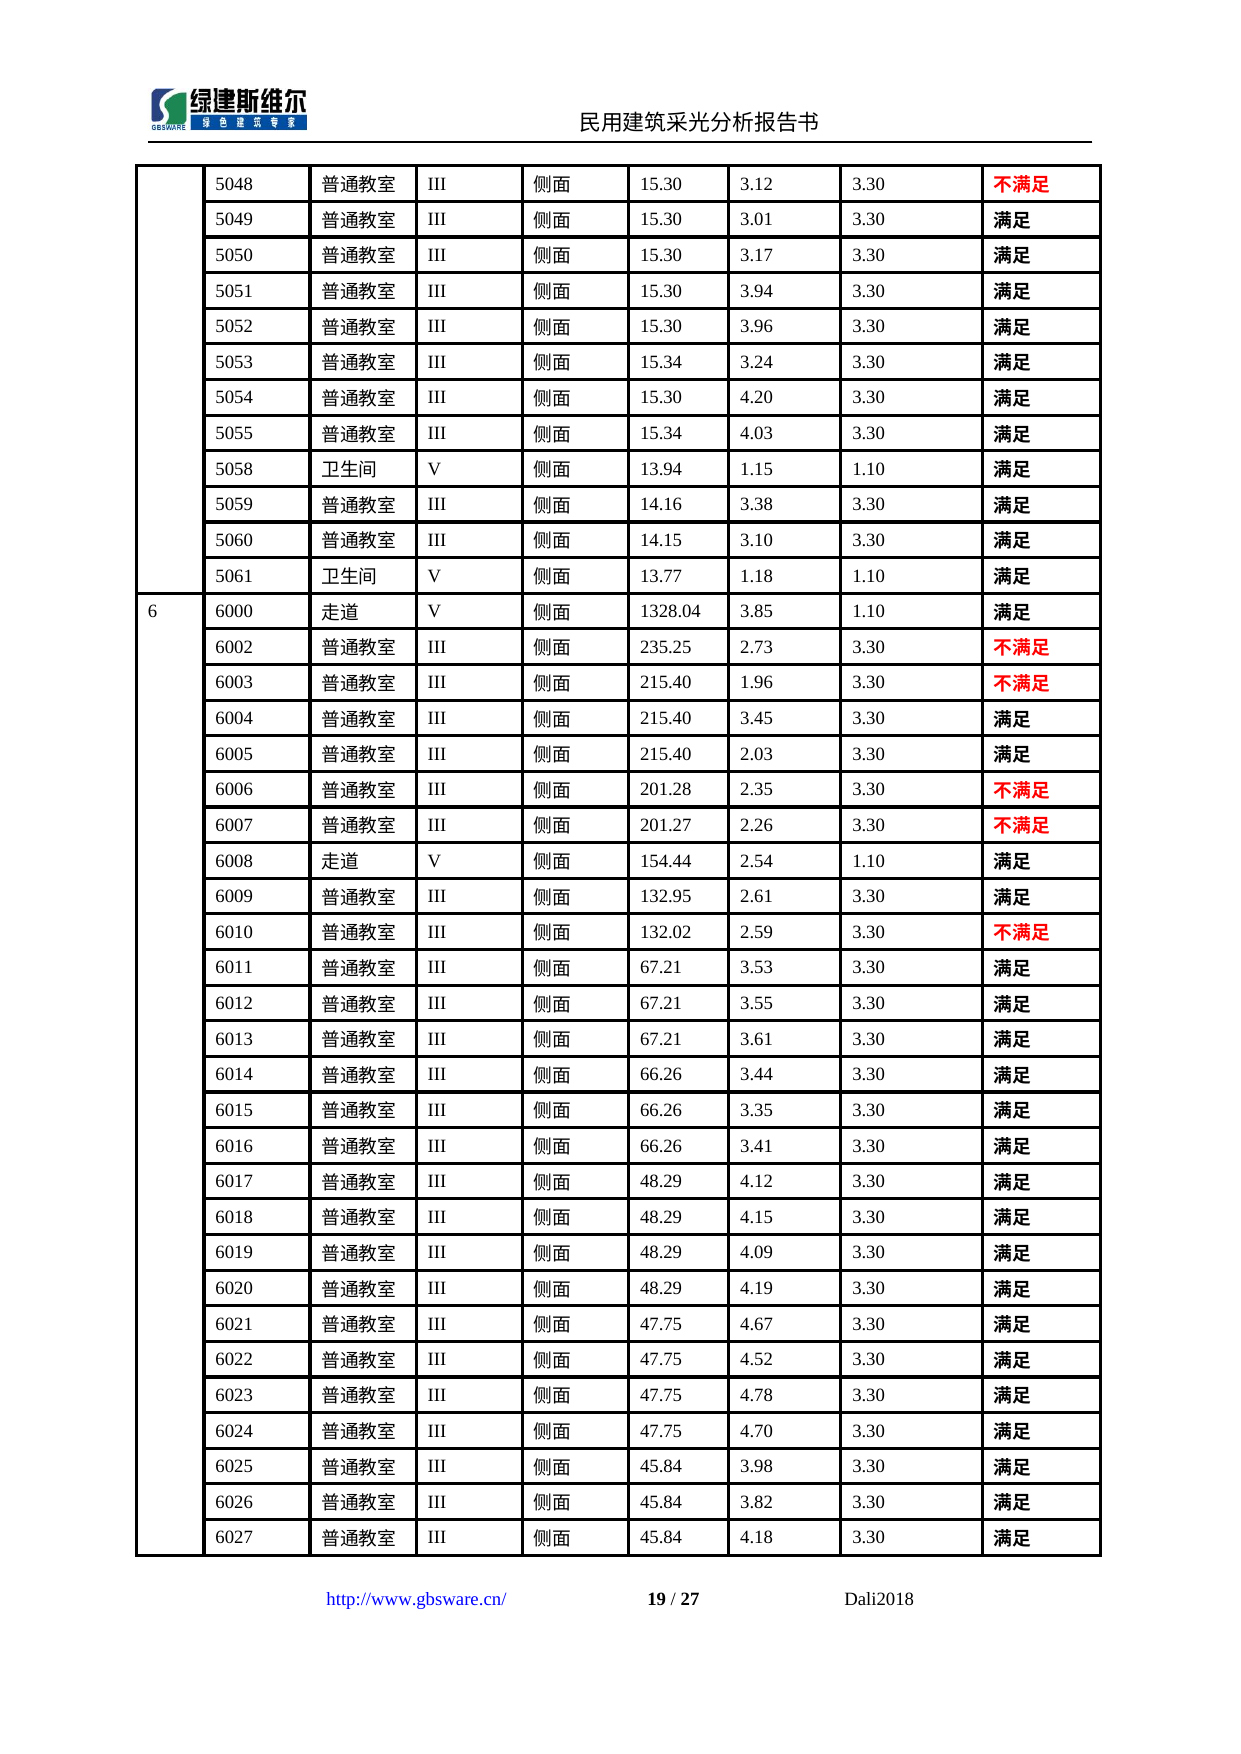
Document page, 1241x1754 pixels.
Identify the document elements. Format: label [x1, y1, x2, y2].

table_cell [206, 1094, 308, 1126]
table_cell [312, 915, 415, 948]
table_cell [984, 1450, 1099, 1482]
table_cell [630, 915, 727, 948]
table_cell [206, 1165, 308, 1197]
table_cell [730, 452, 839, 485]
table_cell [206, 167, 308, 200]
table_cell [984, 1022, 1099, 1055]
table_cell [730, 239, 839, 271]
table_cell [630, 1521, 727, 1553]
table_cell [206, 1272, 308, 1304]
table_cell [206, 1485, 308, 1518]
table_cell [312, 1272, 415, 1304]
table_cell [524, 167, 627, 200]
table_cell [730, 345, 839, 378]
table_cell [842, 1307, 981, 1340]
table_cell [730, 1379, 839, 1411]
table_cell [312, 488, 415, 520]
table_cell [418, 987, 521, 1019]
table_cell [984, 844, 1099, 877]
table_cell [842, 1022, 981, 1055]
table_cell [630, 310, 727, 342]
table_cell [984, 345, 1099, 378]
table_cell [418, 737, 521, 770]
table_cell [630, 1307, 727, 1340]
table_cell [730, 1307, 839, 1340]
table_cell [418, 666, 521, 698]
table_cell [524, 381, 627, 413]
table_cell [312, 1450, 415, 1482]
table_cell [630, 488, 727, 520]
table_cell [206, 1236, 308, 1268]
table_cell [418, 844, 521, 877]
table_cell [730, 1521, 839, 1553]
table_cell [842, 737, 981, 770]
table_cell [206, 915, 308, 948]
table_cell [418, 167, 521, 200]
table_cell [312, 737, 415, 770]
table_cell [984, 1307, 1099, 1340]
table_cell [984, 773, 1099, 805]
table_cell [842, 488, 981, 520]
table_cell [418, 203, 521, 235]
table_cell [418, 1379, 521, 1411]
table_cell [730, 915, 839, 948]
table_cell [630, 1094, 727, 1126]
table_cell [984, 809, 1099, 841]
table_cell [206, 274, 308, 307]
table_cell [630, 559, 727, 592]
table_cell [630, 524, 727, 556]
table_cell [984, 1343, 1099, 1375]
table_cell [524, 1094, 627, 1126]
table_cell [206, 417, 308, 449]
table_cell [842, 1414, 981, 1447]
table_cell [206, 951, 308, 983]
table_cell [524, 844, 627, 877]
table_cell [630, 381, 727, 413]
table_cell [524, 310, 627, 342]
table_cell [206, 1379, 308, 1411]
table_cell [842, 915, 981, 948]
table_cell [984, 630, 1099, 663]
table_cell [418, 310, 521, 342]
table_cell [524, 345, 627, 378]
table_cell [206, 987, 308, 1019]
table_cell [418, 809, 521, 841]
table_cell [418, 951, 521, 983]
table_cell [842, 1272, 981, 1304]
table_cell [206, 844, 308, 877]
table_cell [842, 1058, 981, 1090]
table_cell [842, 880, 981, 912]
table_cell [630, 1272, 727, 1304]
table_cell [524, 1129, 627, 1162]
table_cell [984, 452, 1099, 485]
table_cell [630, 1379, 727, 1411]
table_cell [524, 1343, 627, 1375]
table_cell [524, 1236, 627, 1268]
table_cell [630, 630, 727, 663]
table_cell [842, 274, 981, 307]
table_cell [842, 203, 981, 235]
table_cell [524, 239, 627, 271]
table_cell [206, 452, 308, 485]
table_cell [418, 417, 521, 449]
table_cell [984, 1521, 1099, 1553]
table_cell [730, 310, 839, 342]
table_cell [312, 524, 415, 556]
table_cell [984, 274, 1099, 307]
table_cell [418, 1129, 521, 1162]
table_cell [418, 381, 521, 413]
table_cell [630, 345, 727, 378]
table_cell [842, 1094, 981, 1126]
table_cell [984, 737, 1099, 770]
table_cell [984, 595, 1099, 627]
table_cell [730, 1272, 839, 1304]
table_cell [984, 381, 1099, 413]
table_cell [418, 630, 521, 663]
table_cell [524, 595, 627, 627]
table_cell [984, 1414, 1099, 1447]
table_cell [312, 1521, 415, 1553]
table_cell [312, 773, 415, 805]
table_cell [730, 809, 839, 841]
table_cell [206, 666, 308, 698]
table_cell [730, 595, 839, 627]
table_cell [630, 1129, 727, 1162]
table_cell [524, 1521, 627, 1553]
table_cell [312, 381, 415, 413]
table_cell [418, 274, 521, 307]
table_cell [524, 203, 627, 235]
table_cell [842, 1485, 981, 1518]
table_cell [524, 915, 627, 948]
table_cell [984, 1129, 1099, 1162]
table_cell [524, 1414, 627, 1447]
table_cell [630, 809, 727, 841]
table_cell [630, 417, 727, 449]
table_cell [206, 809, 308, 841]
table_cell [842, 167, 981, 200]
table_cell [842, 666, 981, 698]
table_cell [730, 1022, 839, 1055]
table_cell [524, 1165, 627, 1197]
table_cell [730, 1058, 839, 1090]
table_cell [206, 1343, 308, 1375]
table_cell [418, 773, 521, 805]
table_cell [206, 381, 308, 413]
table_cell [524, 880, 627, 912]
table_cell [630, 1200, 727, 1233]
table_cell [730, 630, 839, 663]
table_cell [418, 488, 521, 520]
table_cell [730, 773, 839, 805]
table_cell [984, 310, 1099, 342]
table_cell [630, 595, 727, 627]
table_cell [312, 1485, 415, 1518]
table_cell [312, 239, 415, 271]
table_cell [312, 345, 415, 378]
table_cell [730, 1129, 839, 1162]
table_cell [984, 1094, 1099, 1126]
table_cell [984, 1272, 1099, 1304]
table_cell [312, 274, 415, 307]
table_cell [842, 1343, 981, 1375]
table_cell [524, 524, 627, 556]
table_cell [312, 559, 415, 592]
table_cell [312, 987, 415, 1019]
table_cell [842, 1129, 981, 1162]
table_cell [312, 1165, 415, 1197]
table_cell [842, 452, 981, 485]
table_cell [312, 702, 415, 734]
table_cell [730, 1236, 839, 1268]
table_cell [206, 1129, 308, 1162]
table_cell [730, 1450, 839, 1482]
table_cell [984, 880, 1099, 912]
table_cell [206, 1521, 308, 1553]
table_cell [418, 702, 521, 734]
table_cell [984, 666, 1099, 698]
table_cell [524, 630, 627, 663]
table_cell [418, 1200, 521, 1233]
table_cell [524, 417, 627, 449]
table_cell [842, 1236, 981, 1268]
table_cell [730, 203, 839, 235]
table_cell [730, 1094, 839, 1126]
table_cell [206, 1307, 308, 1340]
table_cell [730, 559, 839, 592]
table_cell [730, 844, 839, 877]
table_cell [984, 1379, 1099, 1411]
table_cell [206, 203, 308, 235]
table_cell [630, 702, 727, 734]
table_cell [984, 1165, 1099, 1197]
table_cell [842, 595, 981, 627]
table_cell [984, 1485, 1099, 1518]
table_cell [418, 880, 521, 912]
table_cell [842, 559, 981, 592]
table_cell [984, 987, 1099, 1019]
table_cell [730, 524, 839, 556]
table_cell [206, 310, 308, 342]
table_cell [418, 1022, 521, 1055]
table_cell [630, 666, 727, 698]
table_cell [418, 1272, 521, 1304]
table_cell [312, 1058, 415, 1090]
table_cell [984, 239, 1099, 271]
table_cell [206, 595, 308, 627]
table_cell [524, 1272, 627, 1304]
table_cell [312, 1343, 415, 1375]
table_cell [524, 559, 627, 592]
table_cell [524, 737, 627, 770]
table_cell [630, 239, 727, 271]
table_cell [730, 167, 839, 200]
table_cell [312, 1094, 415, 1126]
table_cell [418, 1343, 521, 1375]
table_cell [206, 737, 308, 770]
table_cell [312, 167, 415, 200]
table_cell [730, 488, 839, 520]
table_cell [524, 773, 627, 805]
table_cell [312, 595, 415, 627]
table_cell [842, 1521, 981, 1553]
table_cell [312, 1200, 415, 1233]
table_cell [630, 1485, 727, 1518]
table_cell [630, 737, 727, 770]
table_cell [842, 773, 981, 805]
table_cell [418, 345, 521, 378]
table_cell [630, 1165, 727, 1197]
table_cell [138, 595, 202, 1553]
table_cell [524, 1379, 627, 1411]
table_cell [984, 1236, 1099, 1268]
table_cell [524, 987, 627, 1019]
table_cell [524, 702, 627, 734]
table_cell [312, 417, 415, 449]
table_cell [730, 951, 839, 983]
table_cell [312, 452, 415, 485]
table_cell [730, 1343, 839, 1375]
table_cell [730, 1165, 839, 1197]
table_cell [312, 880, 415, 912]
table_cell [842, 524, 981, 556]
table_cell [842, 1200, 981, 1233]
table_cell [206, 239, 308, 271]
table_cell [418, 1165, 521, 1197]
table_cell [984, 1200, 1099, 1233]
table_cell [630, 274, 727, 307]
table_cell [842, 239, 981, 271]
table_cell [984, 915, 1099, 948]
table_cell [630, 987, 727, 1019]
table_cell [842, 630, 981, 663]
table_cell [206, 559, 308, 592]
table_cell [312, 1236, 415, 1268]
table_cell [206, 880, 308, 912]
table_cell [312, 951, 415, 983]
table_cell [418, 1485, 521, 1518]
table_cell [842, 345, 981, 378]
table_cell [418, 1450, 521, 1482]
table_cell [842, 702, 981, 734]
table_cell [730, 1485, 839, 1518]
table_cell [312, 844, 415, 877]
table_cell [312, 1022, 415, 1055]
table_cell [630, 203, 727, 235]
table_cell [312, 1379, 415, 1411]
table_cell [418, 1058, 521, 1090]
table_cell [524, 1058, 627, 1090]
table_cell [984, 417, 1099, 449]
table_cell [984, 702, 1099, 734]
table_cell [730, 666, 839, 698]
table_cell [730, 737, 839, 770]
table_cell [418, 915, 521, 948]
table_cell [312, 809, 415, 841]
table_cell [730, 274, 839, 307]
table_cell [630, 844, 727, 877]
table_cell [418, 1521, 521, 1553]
picture [147, 88, 308, 131]
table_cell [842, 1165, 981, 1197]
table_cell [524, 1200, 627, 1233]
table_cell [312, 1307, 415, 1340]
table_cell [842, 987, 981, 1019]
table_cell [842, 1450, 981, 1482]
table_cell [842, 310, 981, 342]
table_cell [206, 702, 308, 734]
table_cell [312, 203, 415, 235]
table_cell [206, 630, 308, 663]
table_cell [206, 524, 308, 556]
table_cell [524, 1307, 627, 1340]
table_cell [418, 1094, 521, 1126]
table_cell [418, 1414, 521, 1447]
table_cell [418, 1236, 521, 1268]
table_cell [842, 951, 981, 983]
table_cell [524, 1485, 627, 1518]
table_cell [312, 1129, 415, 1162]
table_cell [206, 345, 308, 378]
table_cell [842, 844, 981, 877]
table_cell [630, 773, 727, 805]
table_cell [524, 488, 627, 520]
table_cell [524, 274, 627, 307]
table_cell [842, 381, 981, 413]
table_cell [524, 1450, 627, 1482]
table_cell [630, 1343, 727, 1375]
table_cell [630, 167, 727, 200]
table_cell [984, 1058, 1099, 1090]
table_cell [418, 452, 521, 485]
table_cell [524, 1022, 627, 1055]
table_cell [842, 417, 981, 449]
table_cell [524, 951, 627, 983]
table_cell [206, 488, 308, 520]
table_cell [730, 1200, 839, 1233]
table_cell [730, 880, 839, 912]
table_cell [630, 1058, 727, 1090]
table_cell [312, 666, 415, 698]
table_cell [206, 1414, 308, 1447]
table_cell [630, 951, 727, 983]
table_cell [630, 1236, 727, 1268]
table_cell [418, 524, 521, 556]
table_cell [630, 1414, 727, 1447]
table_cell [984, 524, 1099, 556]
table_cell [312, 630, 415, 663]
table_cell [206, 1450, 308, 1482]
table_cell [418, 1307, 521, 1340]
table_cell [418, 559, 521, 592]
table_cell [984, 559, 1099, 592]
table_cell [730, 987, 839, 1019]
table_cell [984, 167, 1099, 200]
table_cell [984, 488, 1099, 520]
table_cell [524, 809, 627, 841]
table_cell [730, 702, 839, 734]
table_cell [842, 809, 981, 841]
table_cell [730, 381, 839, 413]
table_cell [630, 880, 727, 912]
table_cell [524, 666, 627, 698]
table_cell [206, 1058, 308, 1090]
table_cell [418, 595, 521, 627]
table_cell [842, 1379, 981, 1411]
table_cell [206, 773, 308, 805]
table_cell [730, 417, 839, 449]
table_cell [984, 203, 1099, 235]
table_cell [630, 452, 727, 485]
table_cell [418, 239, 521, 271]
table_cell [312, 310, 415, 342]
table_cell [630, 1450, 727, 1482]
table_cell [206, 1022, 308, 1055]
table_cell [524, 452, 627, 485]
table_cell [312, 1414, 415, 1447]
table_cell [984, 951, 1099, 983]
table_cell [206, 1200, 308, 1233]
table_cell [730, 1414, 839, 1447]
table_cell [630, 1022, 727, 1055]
